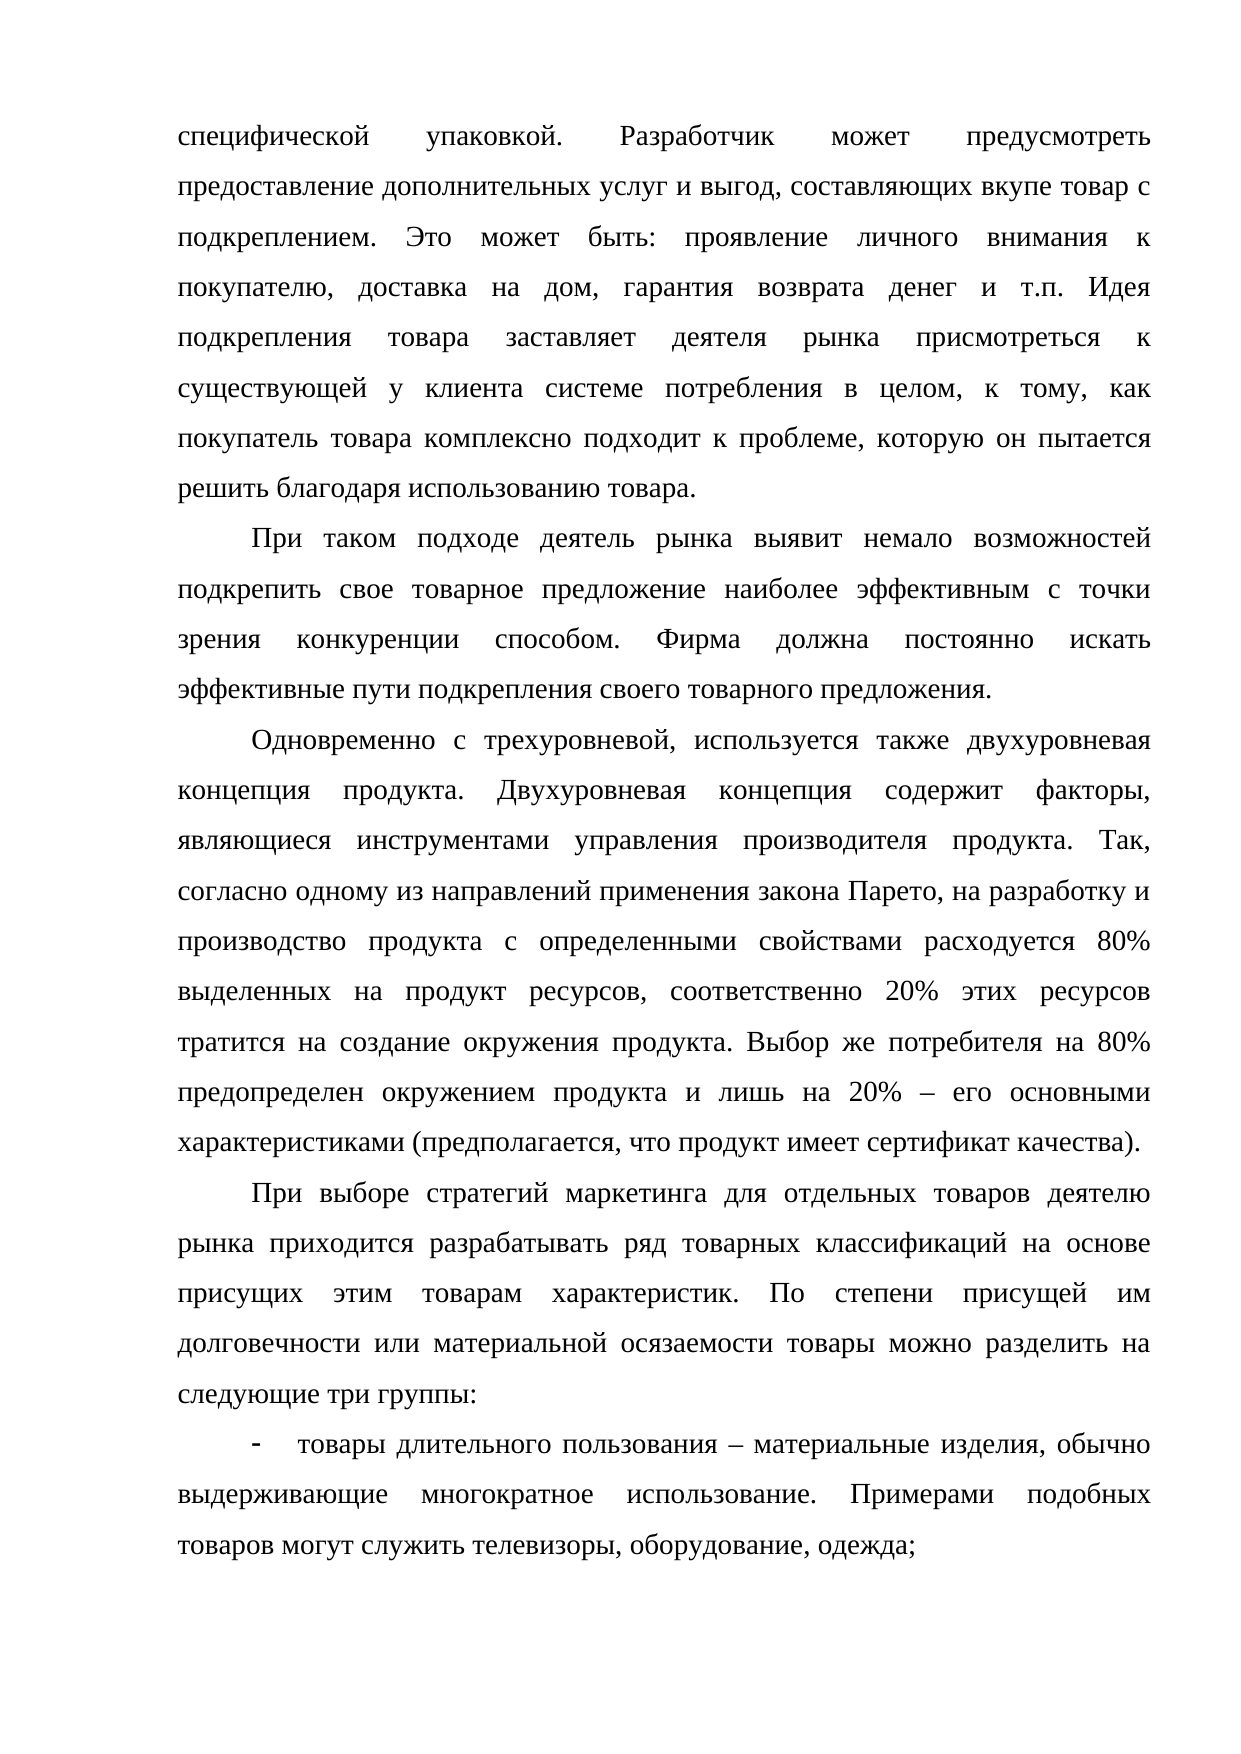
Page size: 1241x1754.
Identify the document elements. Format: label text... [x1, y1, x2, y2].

text При выборе стратегий маркетинга для отдельных товаров деятелю рынка приходится разрабатывать ряд товарных классификаций на основе присущих этим товарам характеристик. По степени присущей им долговечности или материальной осязаемости товары можно разделить на следующие три группы: [177, 1175, 1152, 1409]
text Одновременно с трехуровневой, используется также двухуровневая концепция продукта. Двухуровневая концепция содержит факторы, являющиеся инструментами управления производителя продукта. Так, согласно одному из направлений применения закона Парето, на разработку и производство продукта с определенными свойствами расходуется 80% выделенных на продукт ресурсов, соответственно 20% этих ресурсов тратится на создание окружения продукта. Выбор же потребителя на 80% предопределен окружением продукта и лишь на 20% – его основными характеристиками (предполагается, что продукт имеет сертификат качества). [177, 722, 1152, 1158]
list товары длительного пользования – материальные изделия, обычно выдерживающие многократное использование. Примерами подобных товаров могут служить телевизоры, оборудование, одежда; [177, 1426, 1152, 1561]
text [177, 118, 1152, 504]
text При таком подходе деятель рынка выявит немало возможностей подкрепить свое товарное предложение наиболее эффективным с точки зрения конкуренции способом. Фирма должна постоянно искать эффективные пути подкрепления своего товарного предложения. [177, 521, 1152, 705]
